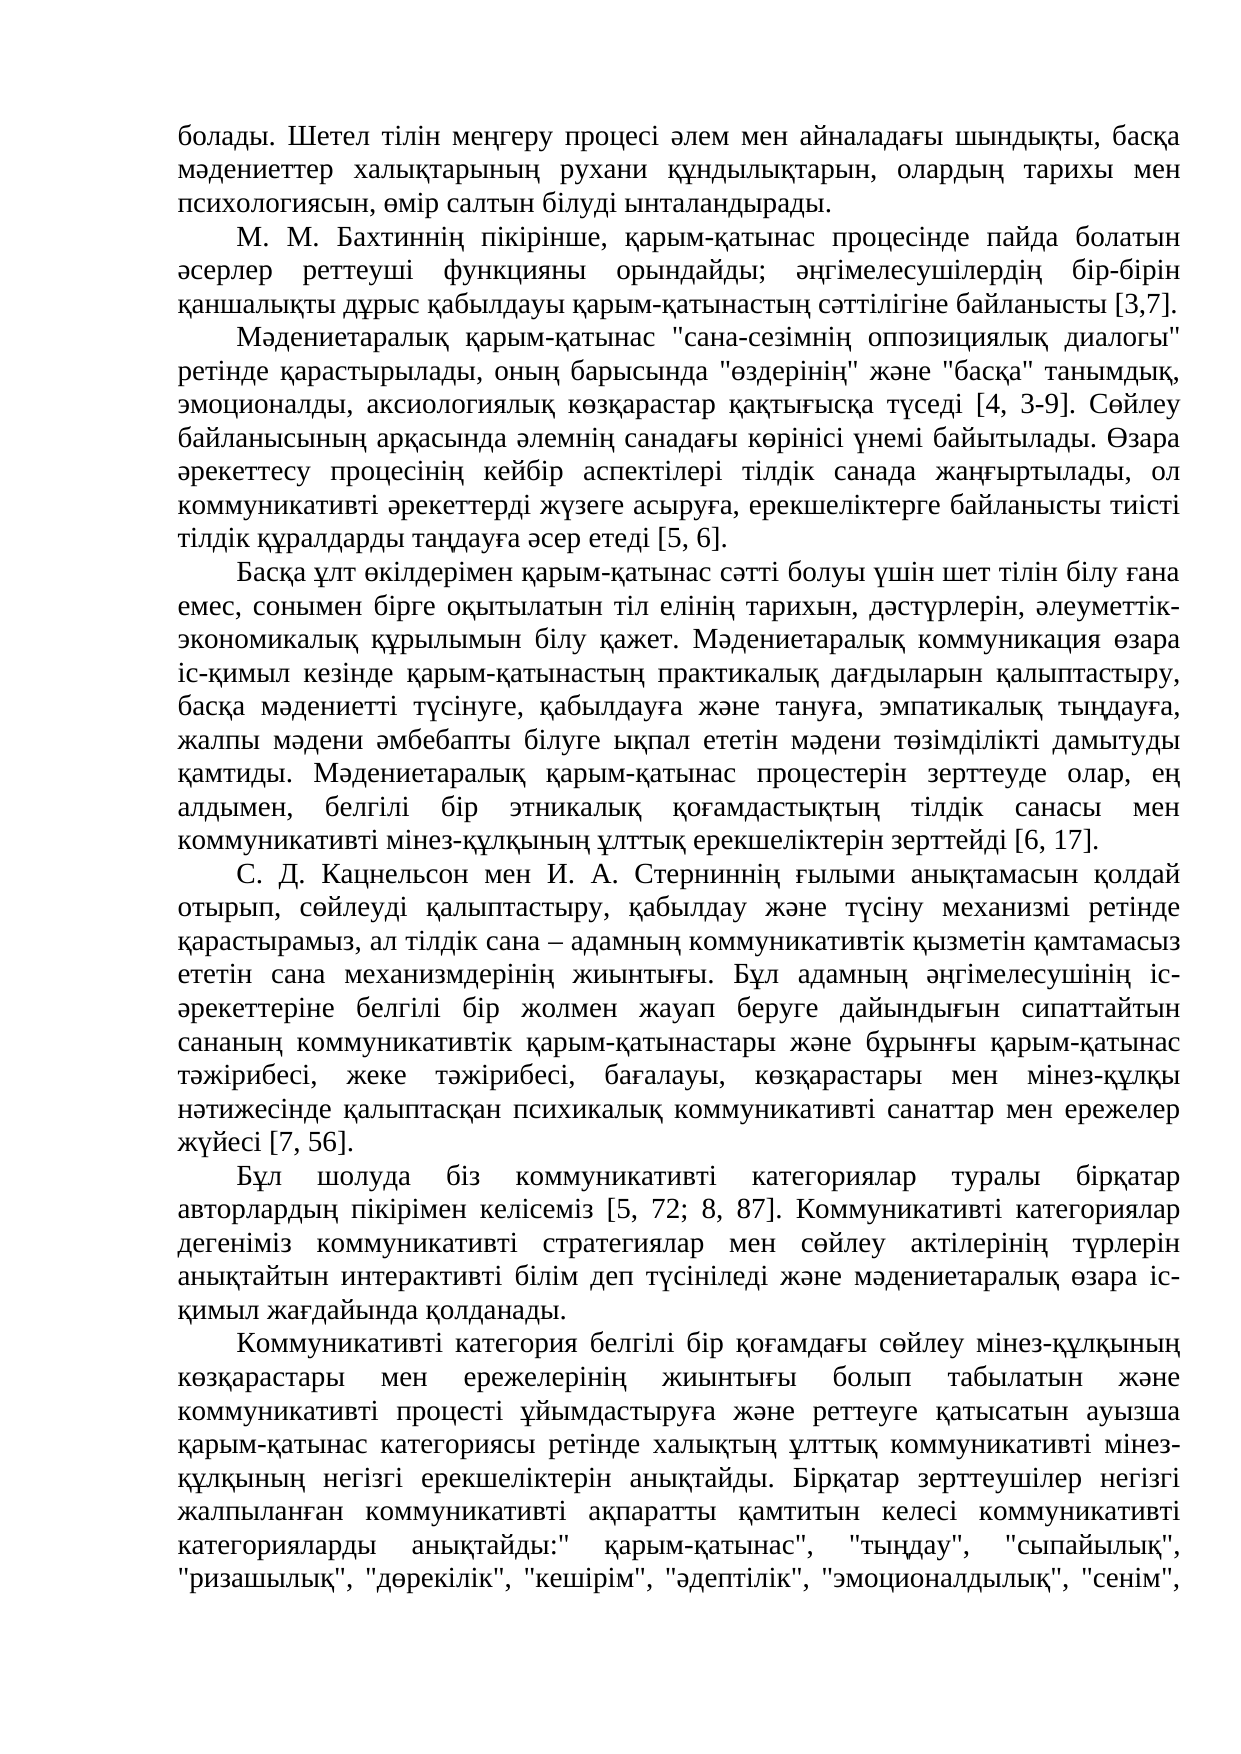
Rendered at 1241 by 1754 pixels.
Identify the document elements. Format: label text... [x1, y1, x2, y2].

text Басқа ұлт өкілдерімен қарым-қатынас сәтті болуы үшін шет тілін білу ғана емес, сонымен бірге оқытылатын тіл елінің тарихын, дәстүрлерін, әлеуметтік-экономикалық құрылымын білу қажет. Мәдениетаралық коммуникация өзара іс-қимыл кезінде қарым-қатынастың практикалық дағдыларын қалыптастыру, басқа мәдениетті түсінуге, қабылдауға және тануға, эмпатикалық тыңдауға, жалпы мәдени әмбебапты білуге ықпал ететін мәдени төзімділікті дамытуды қамтиды. Мәдениетаралық қарым-қатынас процестерін зерттеуде олар, ең алдымен, белгілі бір этникалық қоғамдастықтың тілдік санасы мен коммуникативті мінез-құлқының ұлттық ерекшеліктерін зерттейді [6, 17]. [177, 554, 1181, 856]
text М. М. Бахтиннің пікірінше, қарым-қатынас процесінде пайда болатын әсерлер реттеуші функцияны орындайды; әңгімелесушілердің бір-бірін қаншалықты дұрыс қабылдауы қарым-қатынастың сәттілігіне байланысты [3,7]. [177, 219, 1181, 319]
text Бұл шолуда біз коммуникативті категориялар туралы бірқатар авторлардың пікірімен келісеміз [5, 72; 8, 87]. Коммуникативті категориялар дегеніміз коммуникативті стратегиялар мен сөйлеу актілерінің түрлерін анықтайтын интерактивті білім деп түсініледі және мәдениетаралық өзара іс-қимыл жағдайында қолданады. [177, 1158, 1181, 1326]
text С. Д. Кацнельсон мен И. А. Стерниннің ғылыми анықтамасын қолдай отырып, сөйлеуді қалыптастыру, қабылдау және түсіну механизмі ретінде қарастырамыз, ал тілдік сана – адамның коммуникативтік қызметін қамтамасыз ететін сана механизмдерінің жиынтығы. Бұл адамның әңгімелесушінің іс-әрекеттеріне белгілі бір жолмен жауап беруге дайындығын сипаттайтын сананың коммуникативтік қарым-қатынастары және бұрынғы қарым-қатынас тәжірибесі, жеке тәжірибесі, бағалауы, көзқарастары мен мінез-құлқы нәтижесінде қалыптасқан психикалық коммуникативті санаттар мен ережелер жүйесі [7, 56]. [177, 856, 1181, 1158]
text Мәдениетаралық қарым-қатынас "сана-сезімнің оппозициялық диалогы" ретінде қарастырылады, оның барысында "өздерінің" және "басқа" танымдық, эмоционалды, аксиологиялық көзқарастар қақтығысқа түседі [4, 3-9]. Сөйлеу байланысының арқасында әлемнің санадағы көрінісі үнемі байытылады. Өзара әрекеттесу процесінің кейбір аспектілері тілдік санада жаңғыртылады, ол коммуникативті әрекеттерді жүзеге асыруға, ерекшеліктерге байланысты тиісті тілдік құралдарды таңдауға әсер етеді [5, 6]. [177, 319, 1181, 554]
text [177, 118, 1181, 219]
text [177, 1326, 1181, 1594]
